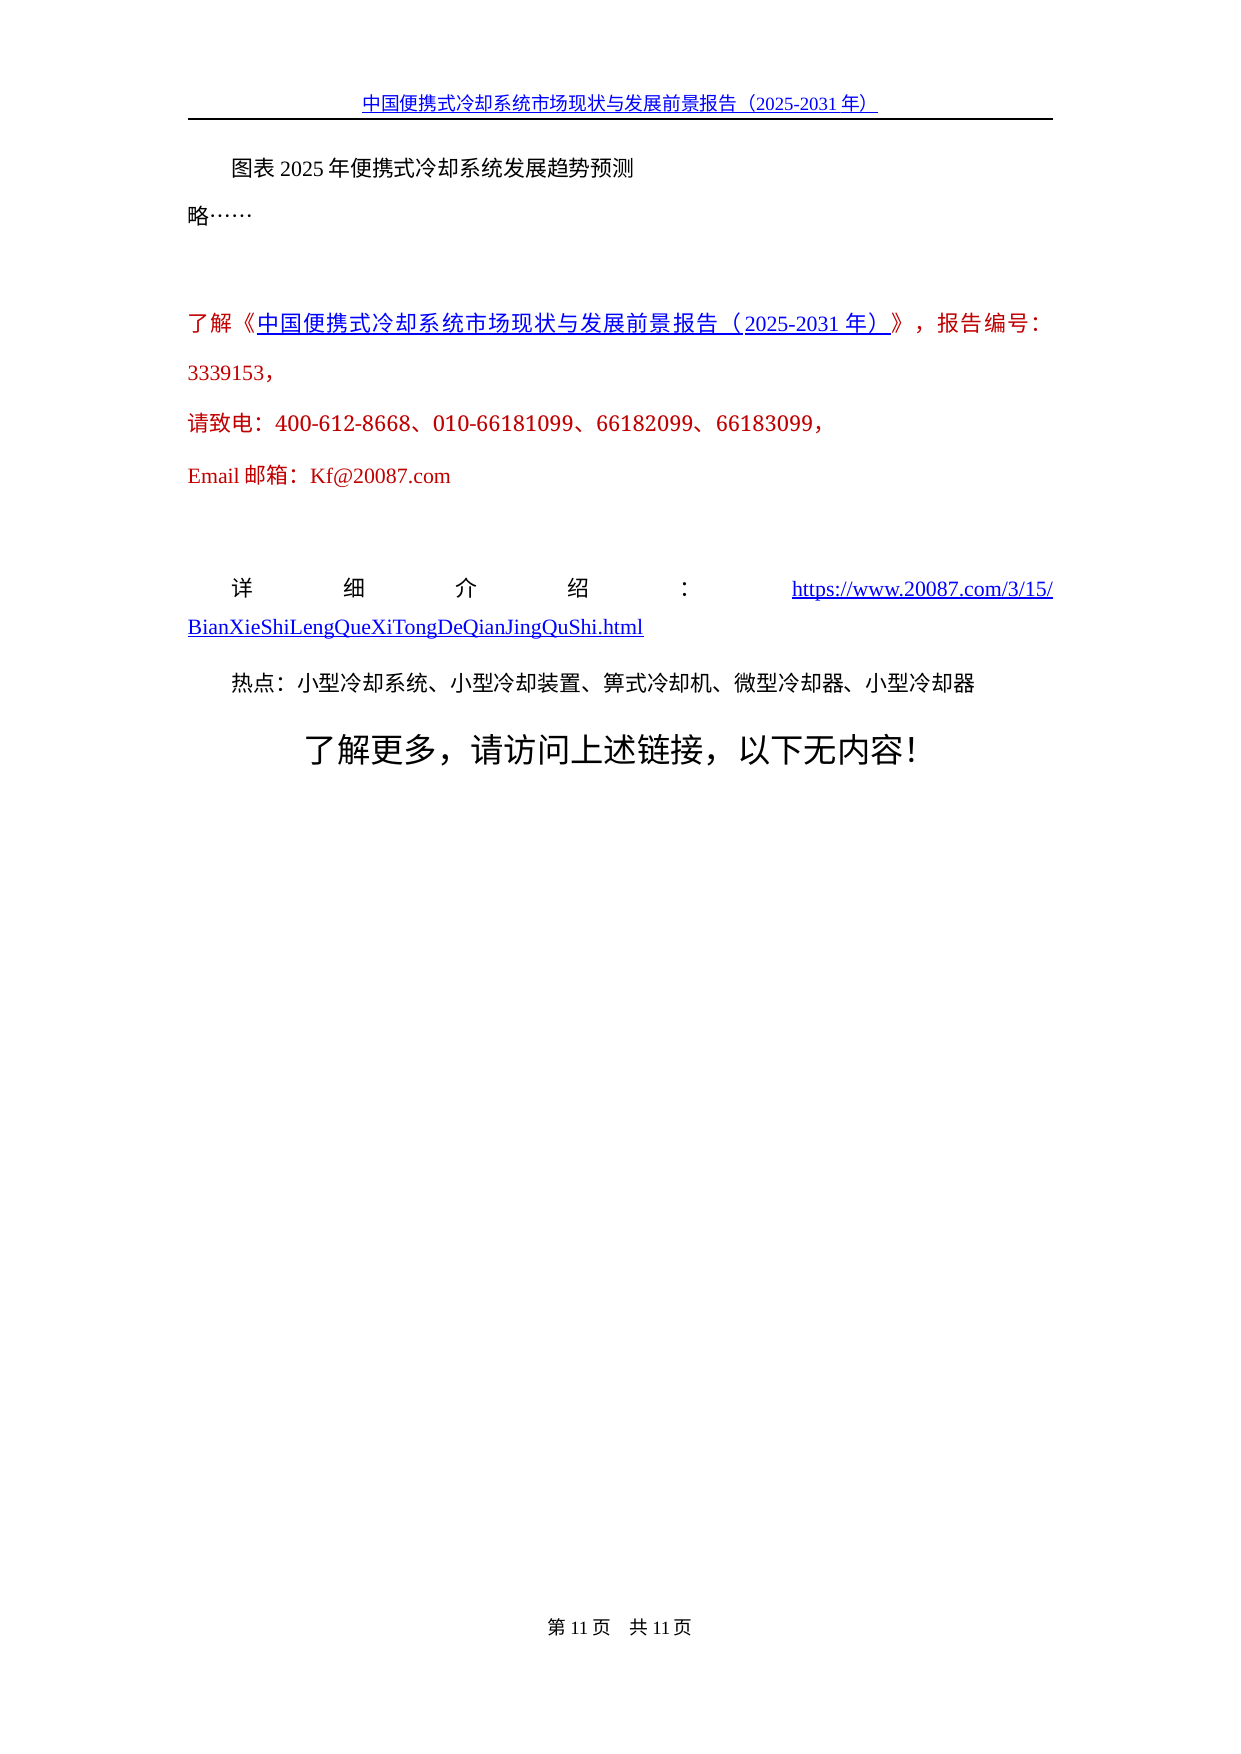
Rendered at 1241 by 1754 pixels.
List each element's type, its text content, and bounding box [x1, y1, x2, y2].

text Email邮箱：Kf@20087.com [187, 457, 1053, 490]
text 请致电：400-612-8668、010-66181099、66182099、66183099， [187, 406, 1053, 438]
title 了解更多，请访问上述链接，以下无内容！ [187, 716, 1053, 781]
text 热点：小型冷却系统、小型冷却装置、箅式冷却机、微型冷却器、小型冷却器 [187, 666, 1053, 698]
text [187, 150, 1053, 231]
text 详细介绍：https://www.20087.com/3/15/BianXieShiLengQueXiTongDeQianJingQuShi.html [187, 570, 1053, 643]
text 了解《中国便携式冷却系统市场现状与发展前景报告（2025-2031年）》，报告编号：3339153， [187, 305, 1053, 387]
